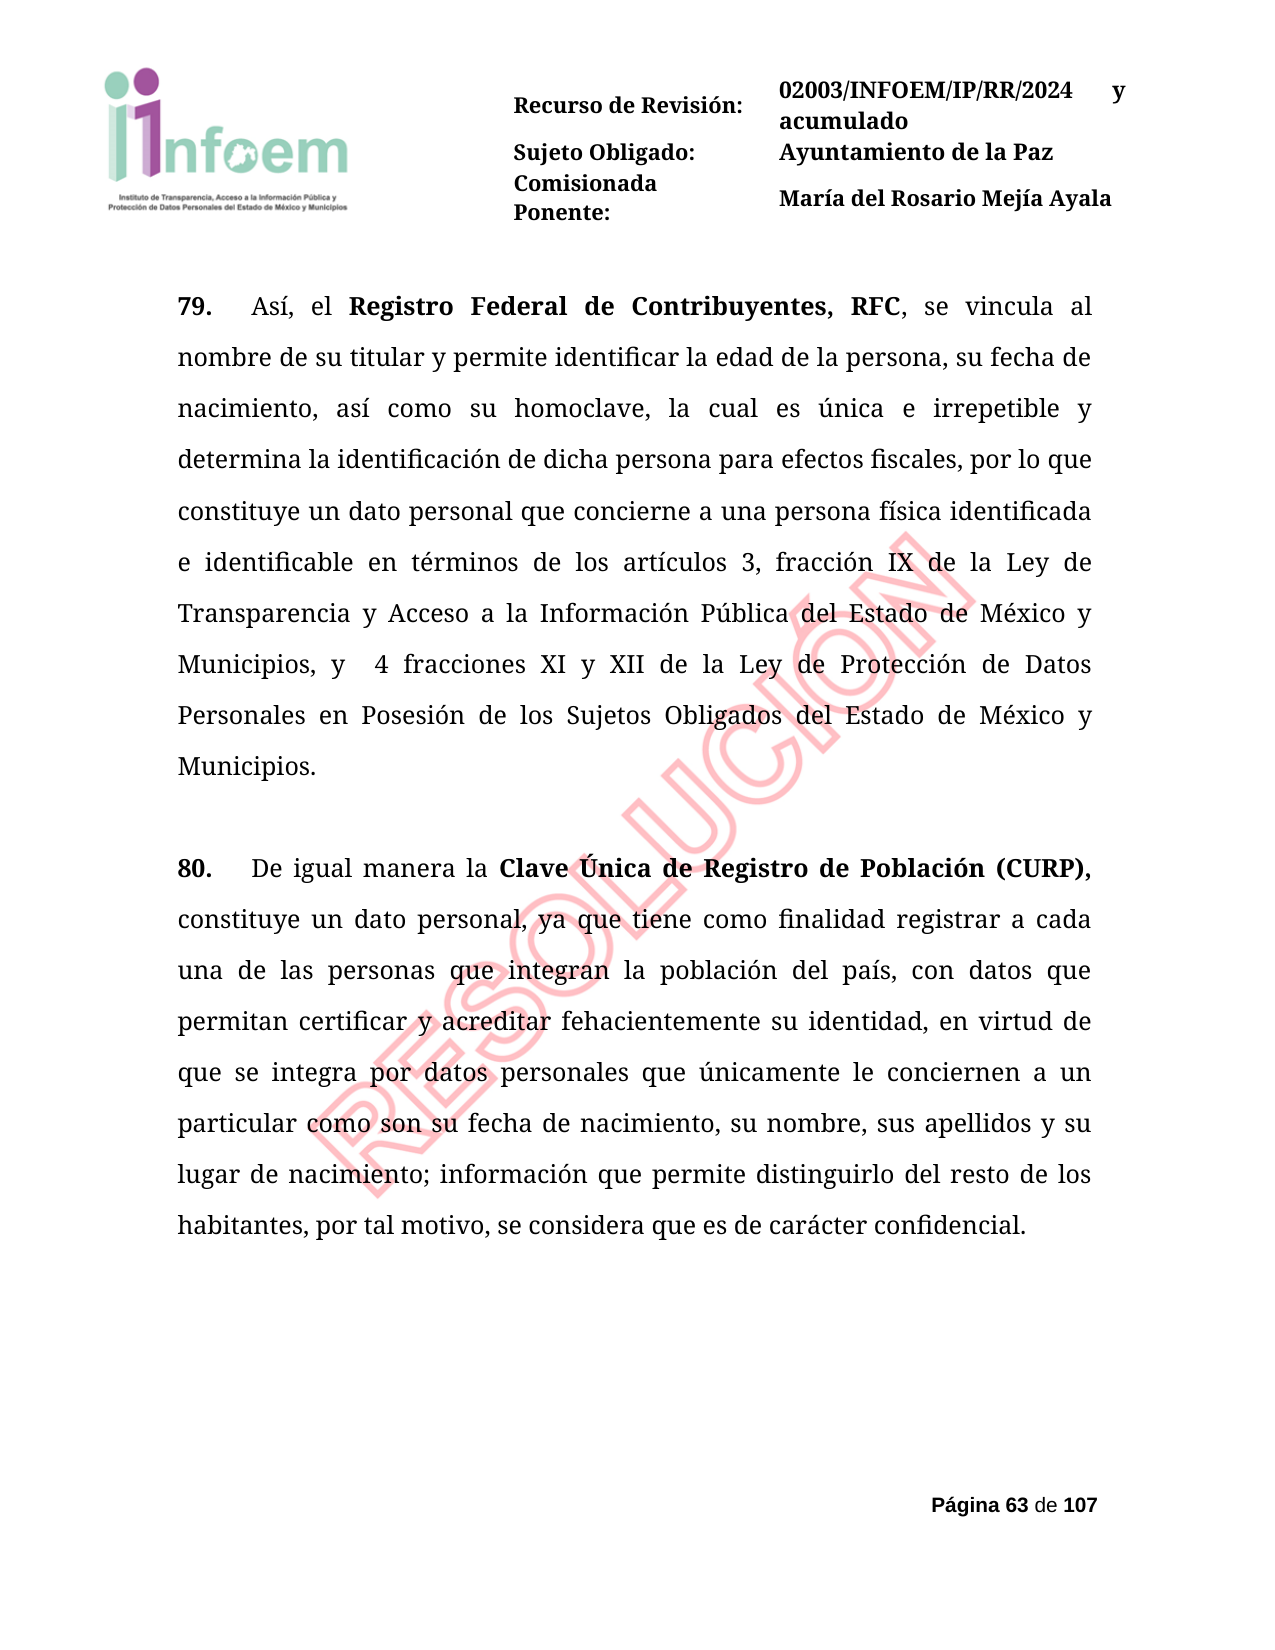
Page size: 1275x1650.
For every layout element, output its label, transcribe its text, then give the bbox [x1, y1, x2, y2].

list De igual manera la Clave Única de Registro de Población (CURP), constituye un dato personal, ya que tiene como finalidad registrar a cada una de las personas que integran la población del país, con datos que permitan certificar y acreditar fehacientemente su identidad, en virtud de que se integra por datos personales que únicamente le conciernen a un particular como son su fecha de nacimiento, su nombre, sus apellidos y su lugar de nacimiento; información que permite distinguirlo del resto de los habitantes, por tal motivo, se considera que es de carácter confidencial. [177, 850, 1093, 1242]
picture [0, 7, 1267, 1650]
list Así, el Registro Federal de Contribuyentes, RFC, se vincula al nombre de su titular y permite identificar la edad de la persona, su fecha de nacimiento, así como su homoclave, la cual es única e irrepetible y determina la identificación de dicha persona para efectos fiscales, por lo que constituye un dato personal que concierne a una persona física identificada e identificable en términos de los artículos 3, fracción IX de la Ley de Transparencia y Acceso a la Información Pública del Estado de México y Municipios, y 4 fracciones XI y XII de la Ley de Protección de Datos Personales en Posesión de los Sujetos Obligados del Estado de México y Municipios. [177, 289, 1093, 782]
